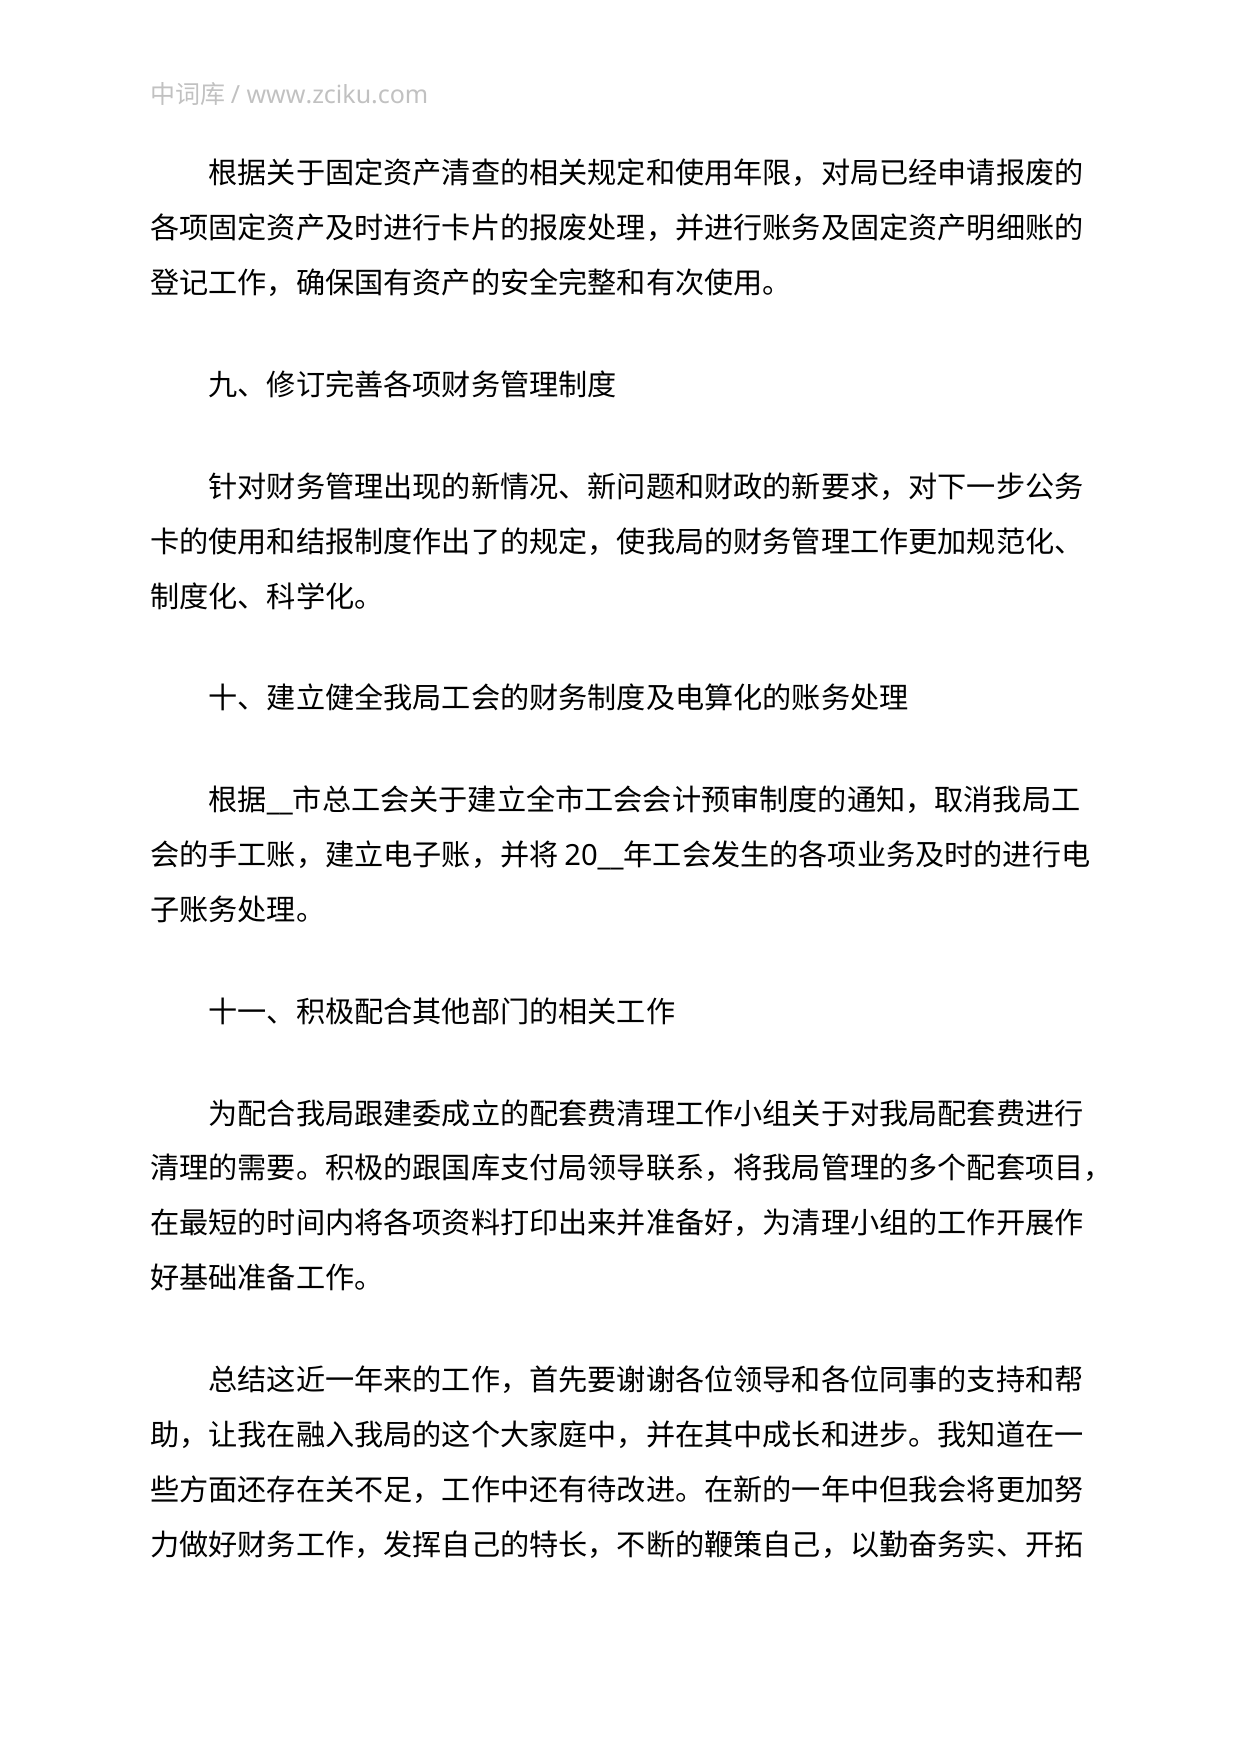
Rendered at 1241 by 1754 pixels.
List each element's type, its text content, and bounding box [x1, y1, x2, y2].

text 九、修订完善各项财务管理制度 [150, 362, 1090, 404]
text 十、建立健全我局工会的财务制度及电算化的账务处理 [150, 675, 1090, 717]
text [150, 1357, 1090, 1564]
text 为配合我局跟建委成立的配套费清理工作小组关于对我局配套费进行清理的需要。积极的跟国库支付局领导联系，将我局管理的多个配套项目，在最短的时间内将各项资料打印出来并准备好，为清理小组的工作开展作好基础准备工作。 [150, 1090, 1090, 1297]
text 根据关于固定资产清查的相关规定和使用年限，对局已经申请报废的各项固定资产及时进行卡片的报废处理，并进行账务及固定资产明细账的登记工作，确保国有资产的安全完整和有次使用。 [150, 150, 1090, 302]
text 根据__市总工会关于建立全市工会会计预审制度的通知，取消我局工会的手工账，建立电子账，并将20__年工会发生的各项业务及时的进行电子账务处理。 [150, 777, 1090, 929]
text 十一、积极配合其他部门的相关工作 [150, 988, 1090, 1031]
text 针对财务管理出现的新情况、新问题和财政的新要求，对下一步公务卡的使用和结报制度作出了的规定，使我局的财务管理工作更加规范化、制度化、科学化。 [150, 463, 1090, 615]
